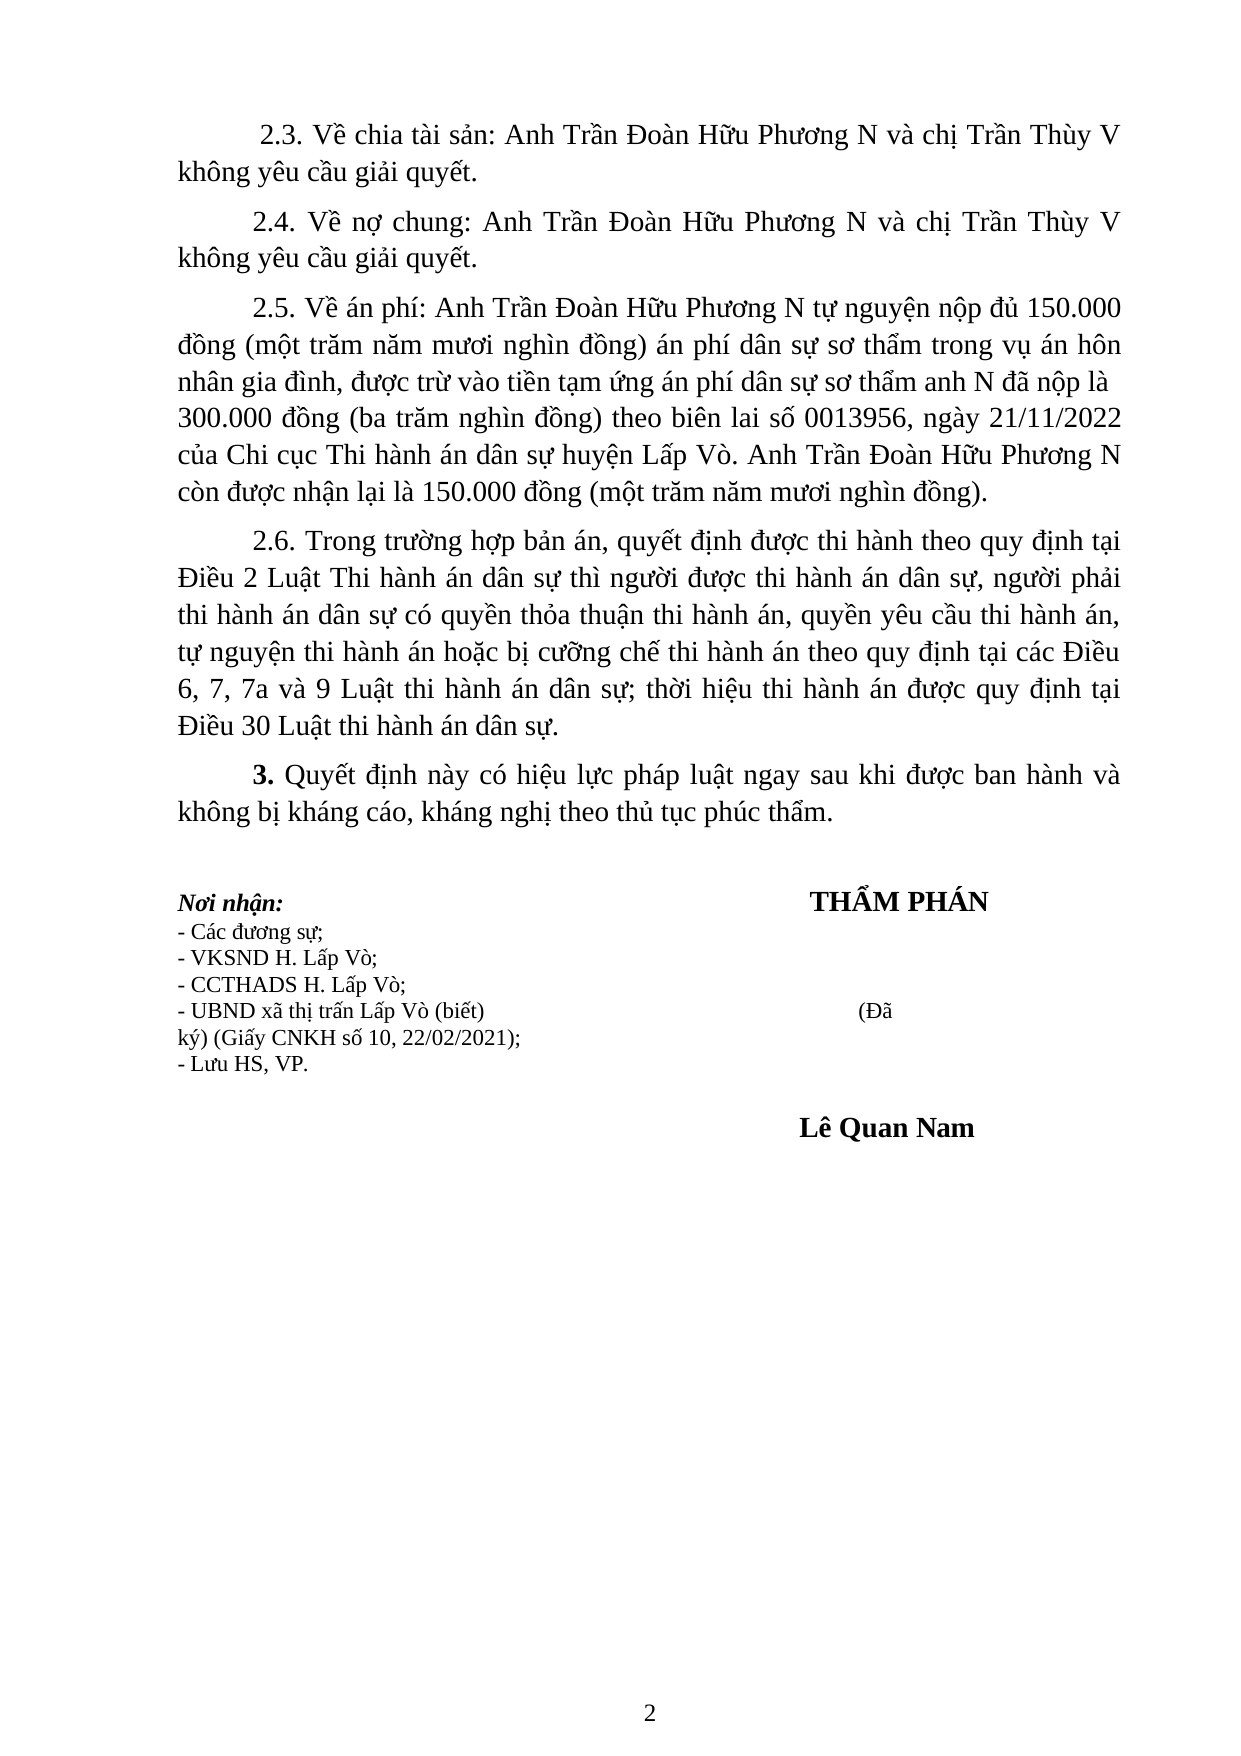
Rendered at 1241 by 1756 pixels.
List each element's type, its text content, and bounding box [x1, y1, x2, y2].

text Nơi nhận: THẨM PHÁN [177, 885, 1134, 918]
list VKSND H. Lấp Vò; [177, 945, 1134, 971]
list Về nợ chung: Anh Trần Đoàn Hữu Phương N và chị Trần Thùy V không yêu cầu giải quyết. [177, 204, 1122, 274]
text 2 [167, 1698, 1133, 1727]
text Lê Quan Nam [799, 1111, 1134, 1144]
list Các đương sự; [177, 918, 1134, 945]
text 300.000 đồng (ba trăm nghìn đồng) theo biên lai số 0013956, ngày 21/11/2022 của Chi cục Thi hành án dân sự huyện Lấp Vò. Anh Trần Đoàn Hữu Phương N còn được nhận lại là 150.000 đồng (một trăm năm mươi nghìn đồng). [177, 401, 1123, 508]
list CCTHADS H. Lấp Vò; [177, 971, 1134, 997]
list Quyết định này có hiệu lực pháp luật ngay sau khi được ban hành và không bị kháng cáo, kháng nghị theo thủ tục phúc thẩm. [177, 757, 1121, 828]
list Về án phí: Anh Trần Đoàn Hữu Phương N tự nguyện nộp đủ 150.000 đồng (một trăm năm mươi nghìn đồng) án phí dân sự sơ thẩm trong vụ án hôn nhân gia đình, được trừ vào tiền tạm ứng án phí dân sự sơ thẩm anh N đã nộp là [177, 290, 1123, 397]
list Trong trường hợp bản án, quyết định được thi hành theo quy định tại Điều 2 Luật Thi hành án dân sự thì người được thi hành án dân sự, người phải thi hành án dân sự có quyền thỏa thuận thi hành án, quyền yêu cầu thi hành án, tự nguyện thi hành án hoặc bị cưỡng chế thi hành án theo quy định tại các Điều 6, 7, 7a và 9 Luật thi hành án dân sự; thời hiệu thi hành án được quy định tại Điều 30 Luật thi hành án dân sự. [177, 523, 1122, 741]
list Về chia tài sản: Anh Trần Đoàn Hữu Phương N và chị Trần Thùy V không yêu cầu giải quyết. [177, 117, 1122, 188]
list UBND xã thị trấn Lấp Vò (biết) (Đã ký) (Giấy CNKH số 10, 22/02/2021); [177, 997, 929, 1050]
list Lưu HS, VP. [177, 1050, 1134, 1076]
